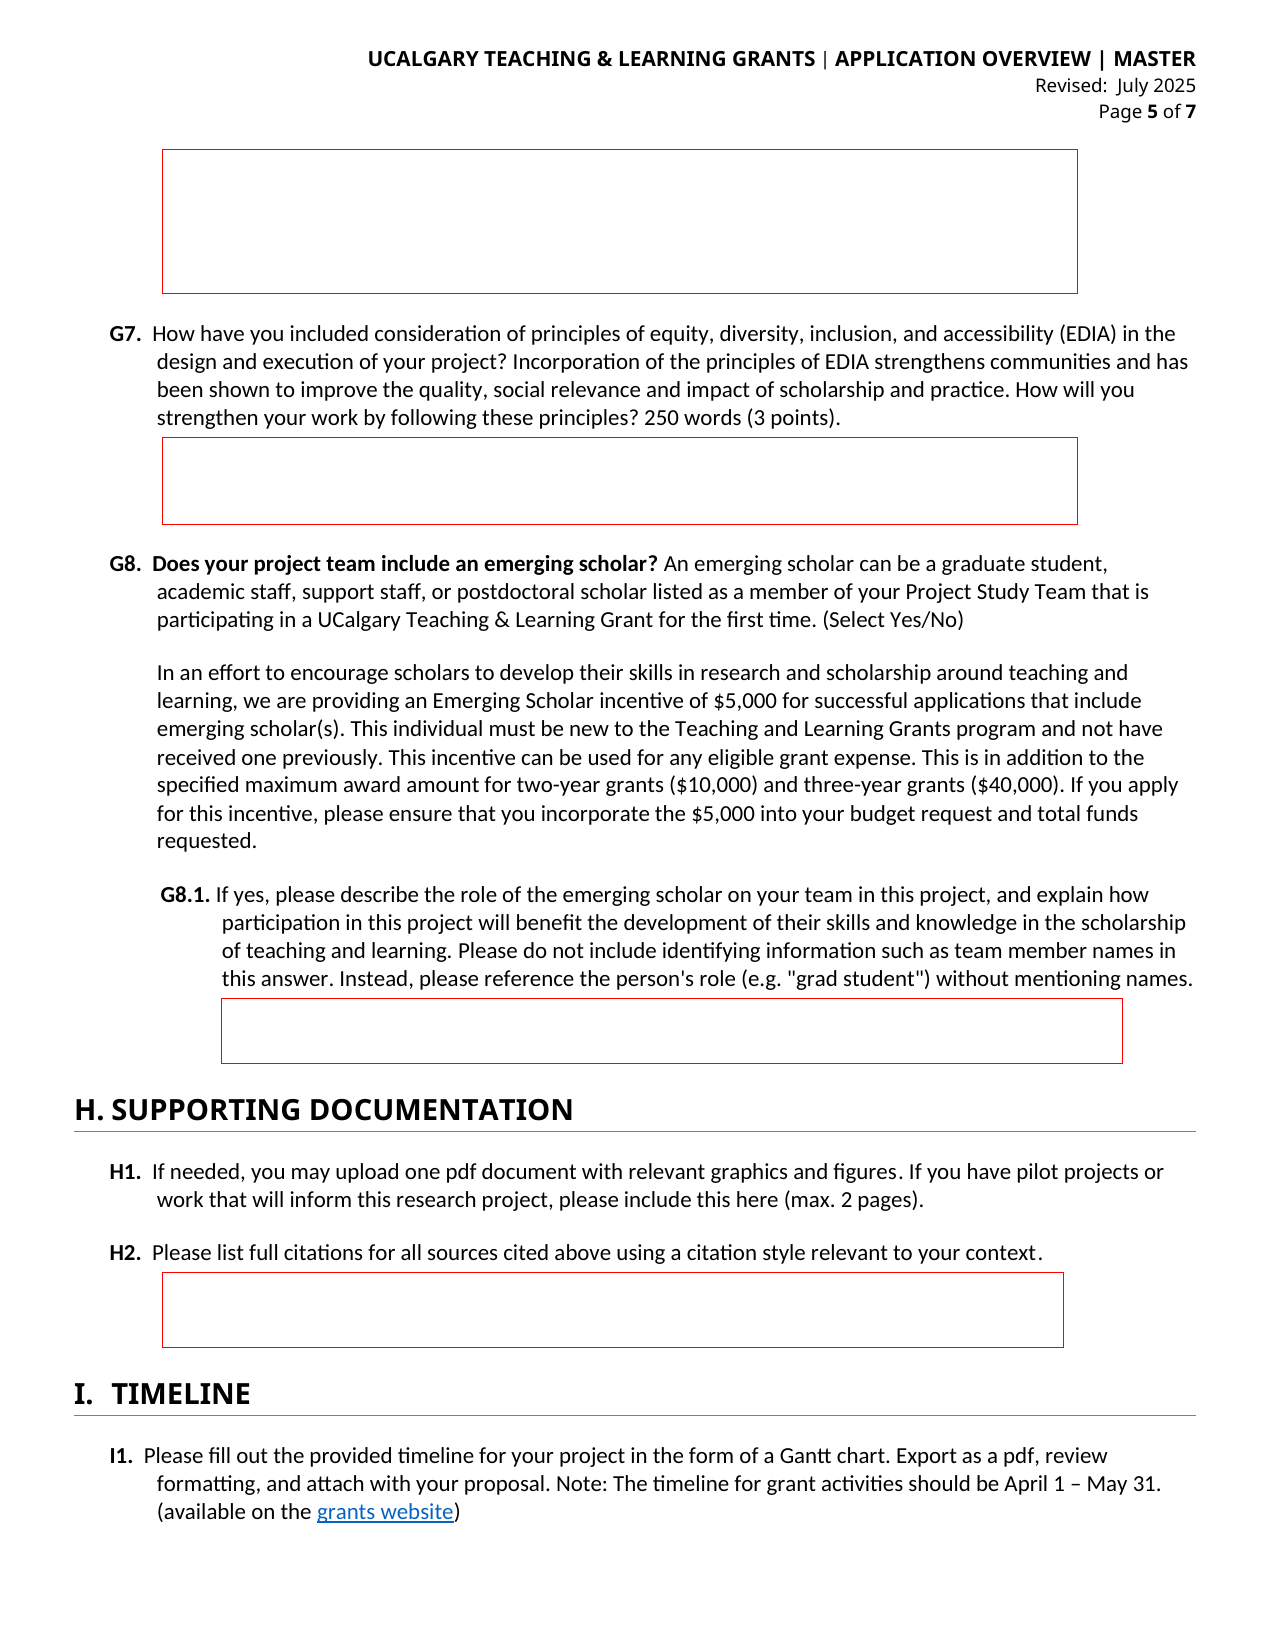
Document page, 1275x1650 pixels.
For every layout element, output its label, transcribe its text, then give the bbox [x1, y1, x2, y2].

subtitle Supporting Documentation [74, 1089, 1196, 1131]
subtitle Please fill out the provided timeline for your project in the form of a Gantt chart. Export as a pdf, review formatting, and attach with your proposal. Note: The timeline for grant activities should be April 1 – May 31. (available on the grants website) [109, 1441, 1196, 1525]
subtitle If yes, please describe the role of the emerging scholar on your team in this project, and explain how participation in this project will benefit the development of their skills and knowledge in the scholarship of teaching and learning. Please do not include identifying information such as team member names in this answer. Instead, please reference the person's role (e.g. "grad student") without mentioning names. [216, 880, 1196, 992]
table_header [163, 150, 1077, 293]
subtitle Please list full citations for all sources cited above using a citation style relevant to your context. [109, 1238, 1196, 1266]
subtitle In an effort to encourage scholars to develop their skills in research and scholarship around teaching and learning, we are providing an Emerging Scholar incentive of $5,000 for successful applications that include emerging scholar(s). This individual must be new to the Teaching and Learning Grants program and not have received one previously. This incentive can be used for any eligible grant expense. This is in addition to the specified maximum award amount for two-year grants ($10,000) and three-year grants ($40,000). If you apply for this incentive, please ensure that you incorporate the $5,000 into your budget request and total funds requested. [157, 658, 1196, 855]
subtitle If needed, you may upload one pdf document with relevant graphics and figures. If you have pilot projects or work that will inform this research project, please include this here (max. 2 pages). [109, 1157, 1196, 1213]
subtitle How have you included consideration of principles of equity, diversity, inclusion, and accessibility (EDIA) in the design and execution of your project? Incorporation of the principles of EDIA strengthens communities and has been shown to improve the quality, social relevance and impact of scholarship and practice. How will you strengthen your work by following these principles? 250 words (3 points). [109, 319, 1196, 431]
subtitle Does your project team include an emerging scholar? An emerging scholar can be a graduate student, academic staff, support staff, or postdoctoral scholar listed as a member of your Project Study Team that is participating in a UCalgary Teaching & Learning Grant for the first time. (Select Yes/No) [109, 549, 1196, 633]
table_header [163, 1273, 1063, 1347]
table_header [222, 999, 1122, 1063]
subtitle Timeline [74, 1373, 1196, 1415]
table_header [163, 438, 1077, 523]
